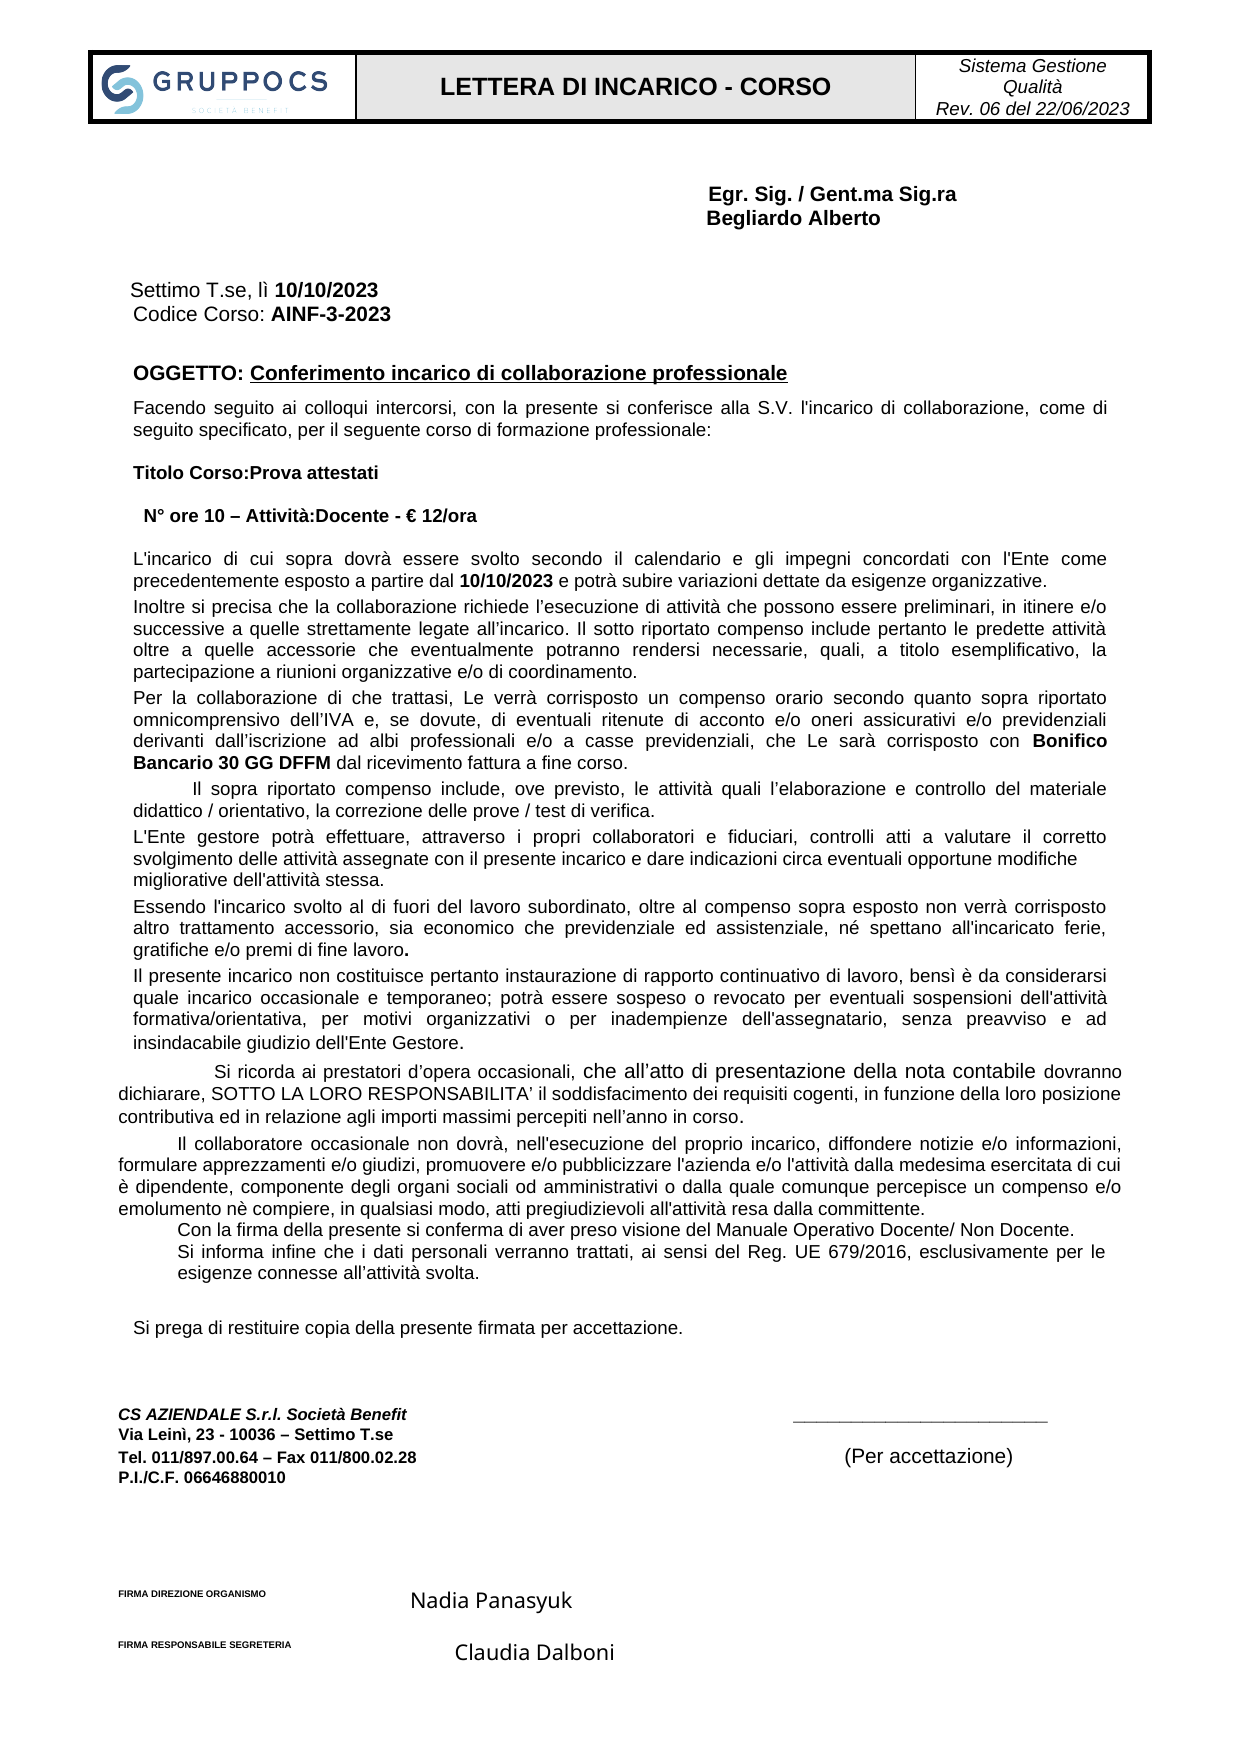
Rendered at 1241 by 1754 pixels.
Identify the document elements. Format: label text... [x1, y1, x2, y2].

text Il sopra riportato compenso include, ove previsto, le attività quali l’elaborazione e controllo del materiale didattico / orientativo, la correzione delle prove / test di verifica. [133, 778, 1107, 821]
table_cell FIRMA RESPONSABILE SEGRETERIA [107, 1615, 443, 1666]
text Il presente incarico non costituisce pertanto instaurazione di rapporto continuativo di lavoro, bensì è da considerarsi quale incarico occasionale e temporaneo; potrà essere sospeso o revocato per eventuali sospensioni dell'attività formativa/orientativa, per motivi organizzativi o per inadempienze dell'assegnatario, senza preavviso e ad insindacabile giudizio dell'Ente Gestore. [133, 965, 1107, 1054]
text N° ore 10 – Attività:Docente - € 12/ora [133, 505, 1107, 527]
text Begliardo Alberto [118, 205, 1122, 229]
text Essendo l'incarico svolto al di fuori del lavoro subordinato, oltre al compenso sopra esposto non verrà corrisposto altro trattamento accessorio, sia economico che previdenziale ed assistenziale, né spettano all'incaricato ferie, gratifiche e/o premi di fine lavoro. [133, 896, 1107, 960]
text Via Leinì, 23 - 10036 – Settimo T.se [118, 1425, 1107, 1444]
table_header Nadia Panasyuk [399, 1564, 856, 1615]
text Si ricorda ai prestatori d’opera occasionali, che all’atto di presentazione della nota contabile dovranno dichiarare, SOTTO LA LORO RESPONSABILITA’ il soddisfacimento dei requisiti cogenti, in funzione della loro posizione contributiva ed in relazione agli importi massimi percepiti nell’anno in corso. [118, 1058, 1122, 1128]
text L'Ente gestore potrà effettuare, attraverso i propri collaboratori e fiduciari, controlli atti a valutare il corretto svolgimento delle attività assegnate con il presente incarico e dare indicazioni circa eventuali opportune modifiche [133, 826, 1107, 869]
text Il collaboratore occasionale non dovrà, nell'esecuzione del proprio incarico, diffondere notizie e/o informazioni, formulare apprezzamenti e/o giudizi, promuovere e/o pubblicizzare l'azienda e/o l'attività dalla medesima esercitata di cui è dipendente, componente degli organi sociali od amministrativi o dalla quale comunque percepisce un compenso e/o emolumento nè compiere, in qualsiasi modo, atti pregiudizievoli all'attività resa dalla committente. [118, 1133, 1122, 1219]
text Facendo seguito ai colloqui intercorsi, con la presente si conferisce alla S.V. l'incarico di collaborazione, come di seguito specificato, per il seguente corso di formazione professionale: [133, 397, 1107, 440]
text Settimo T.se, lì 10/10/2023 [118, 277, 1122, 301]
text L'incarico di cui sopra dovrà essere svolto secondo il calendario e gli impegni concordati con l'Ente come precedentemente esposto a partire dal 10/10/2023 e potrà subire variazioni dettate da esigenze organizzative. [133, 548, 1107, 591]
text Con la firma della presente si conferma di aver preso visione del Manuale Operativo Docente/ Non Docente. [118, 1219, 1122, 1241]
text Si informa infine che i dati personali verranno trattati, ai sensi del Reg. UE 679/2016, esclusivamente per le esigenze connesse all’attività svolta. [177, 1241, 1107, 1284]
text Codice Corso: AINF-3-2023 [133, 301, 1122, 325]
text Tel. 011/897.00.64 – Fax 011/800.02.28 (Per accettazione) [118, 1444, 1107, 1468]
text P.I./C.F. 06646880010 [118, 1468, 1107, 1487]
text OGGETTO: Conferimento incarico di collaborazione professionale [133, 361, 1107, 385]
text Inoltre si precisa che la collaborazione richiede l’esecuzione di attività che possono essere preliminari, in itinere e/o successive a quelle strettamente legate all’incarico. Il sotto riportato compenso include pertanto le predette attività oltre a quelle accessorie che eventualmente potranno rendersi necessarie, quali, a titolo esemplificativo, la partecipazione a riunioni organizzative e/o di coordinamento. [133, 596, 1107, 682]
table_header FIRMA DIREZIONE ORGANISMO [107, 1564, 399, 1615]
text migliorative dell'attività stessa. [133, 869, 1107, 891]
text Egr. Sig. / Gent.ma Sig.ra [634, 181, 1122, 205]
text Titolo Corso:Prova attestati [133, 462, 1107, 483]
text CS AZIENDALE S.r.l. Società Benefit ______________________ [118, 1401, 1107, 1425]
text Si prega di restituire copia della presente firmata per accettazione. [133, 1317, 1107, 1339]
table_cell Claudia Dalboni [443, 1615, 1126, 1666]
picture [101, 65, 331, 115]
text Per la collaborazione di che trattasi, Le verrà corrisposto un compenso orario secondo quanto sopra riportato omnicomprensivo dell’IVA e, se dovute, di eventuali ritenute di acconto e/o oneri assicurativi e/o previdenziali derivanti dall’iscrizione ad albi professionali e/o a casse previdenziali, che Le sarà corrisposto con Bonifico Bancario 30 GG DFFM dal ricevimento fattura a fine corso. [133, 687, 1107, 773]
